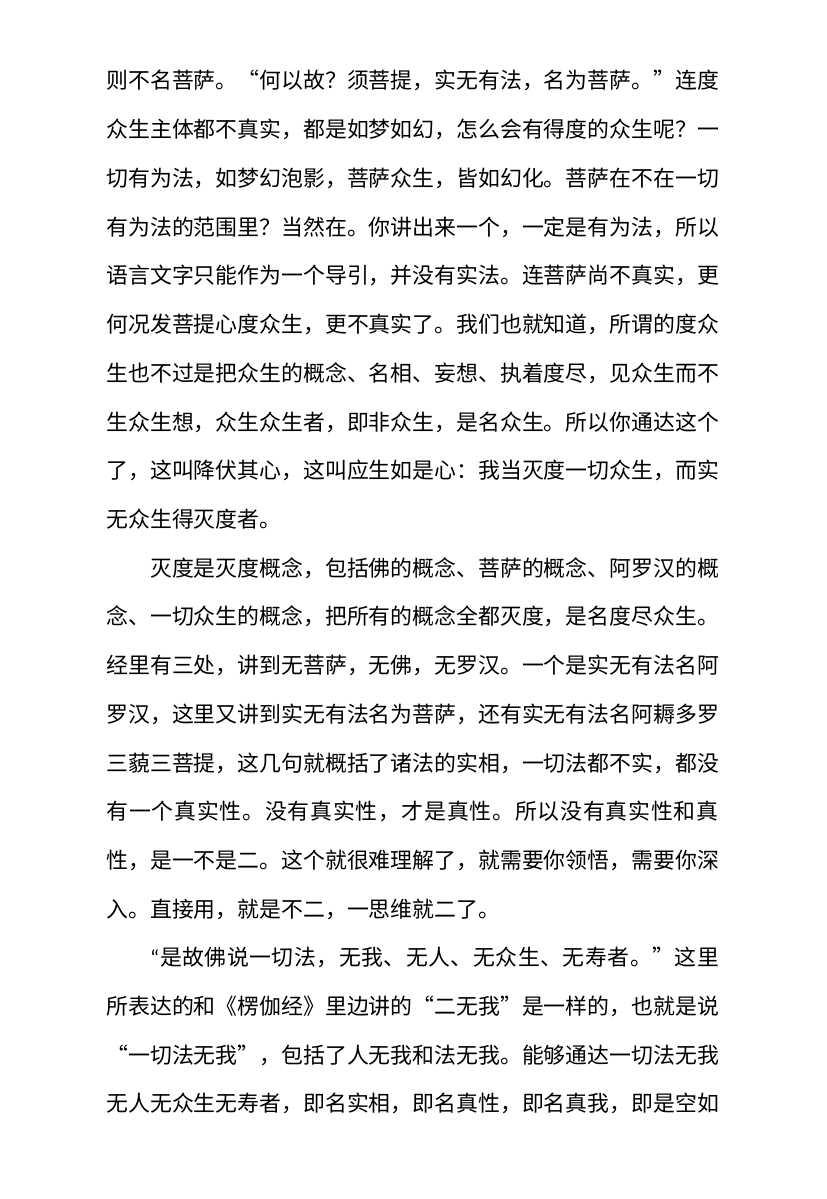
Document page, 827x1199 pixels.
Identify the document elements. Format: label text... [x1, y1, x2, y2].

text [106, 940, 721, 1118]
text 灭度是灭度概念，包括佛的概念、菩萨的概念、阿罗汉的概念、一切众生的概念，把所有的概念全都灭度，是名度尽众生。经里有三处，讲到无菩萨，无佛，无罗汉。一个是实无有法名阿罗汉，这里又讲到实无有法名为菩萨，还有实无有法名阿耨多罗三藐三菩提，这几句就概括了诸法的实相，一切法都不实，都没有一个真实性。没有真实性，才是真性。所以没有真实性和真性，是一不是二。这个就很难理解了，就需要你领悟，需要你深入。直接用，就是不二，一思维就二了。 [106, 550, 721, 924]
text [106, 63, 721, 534]
